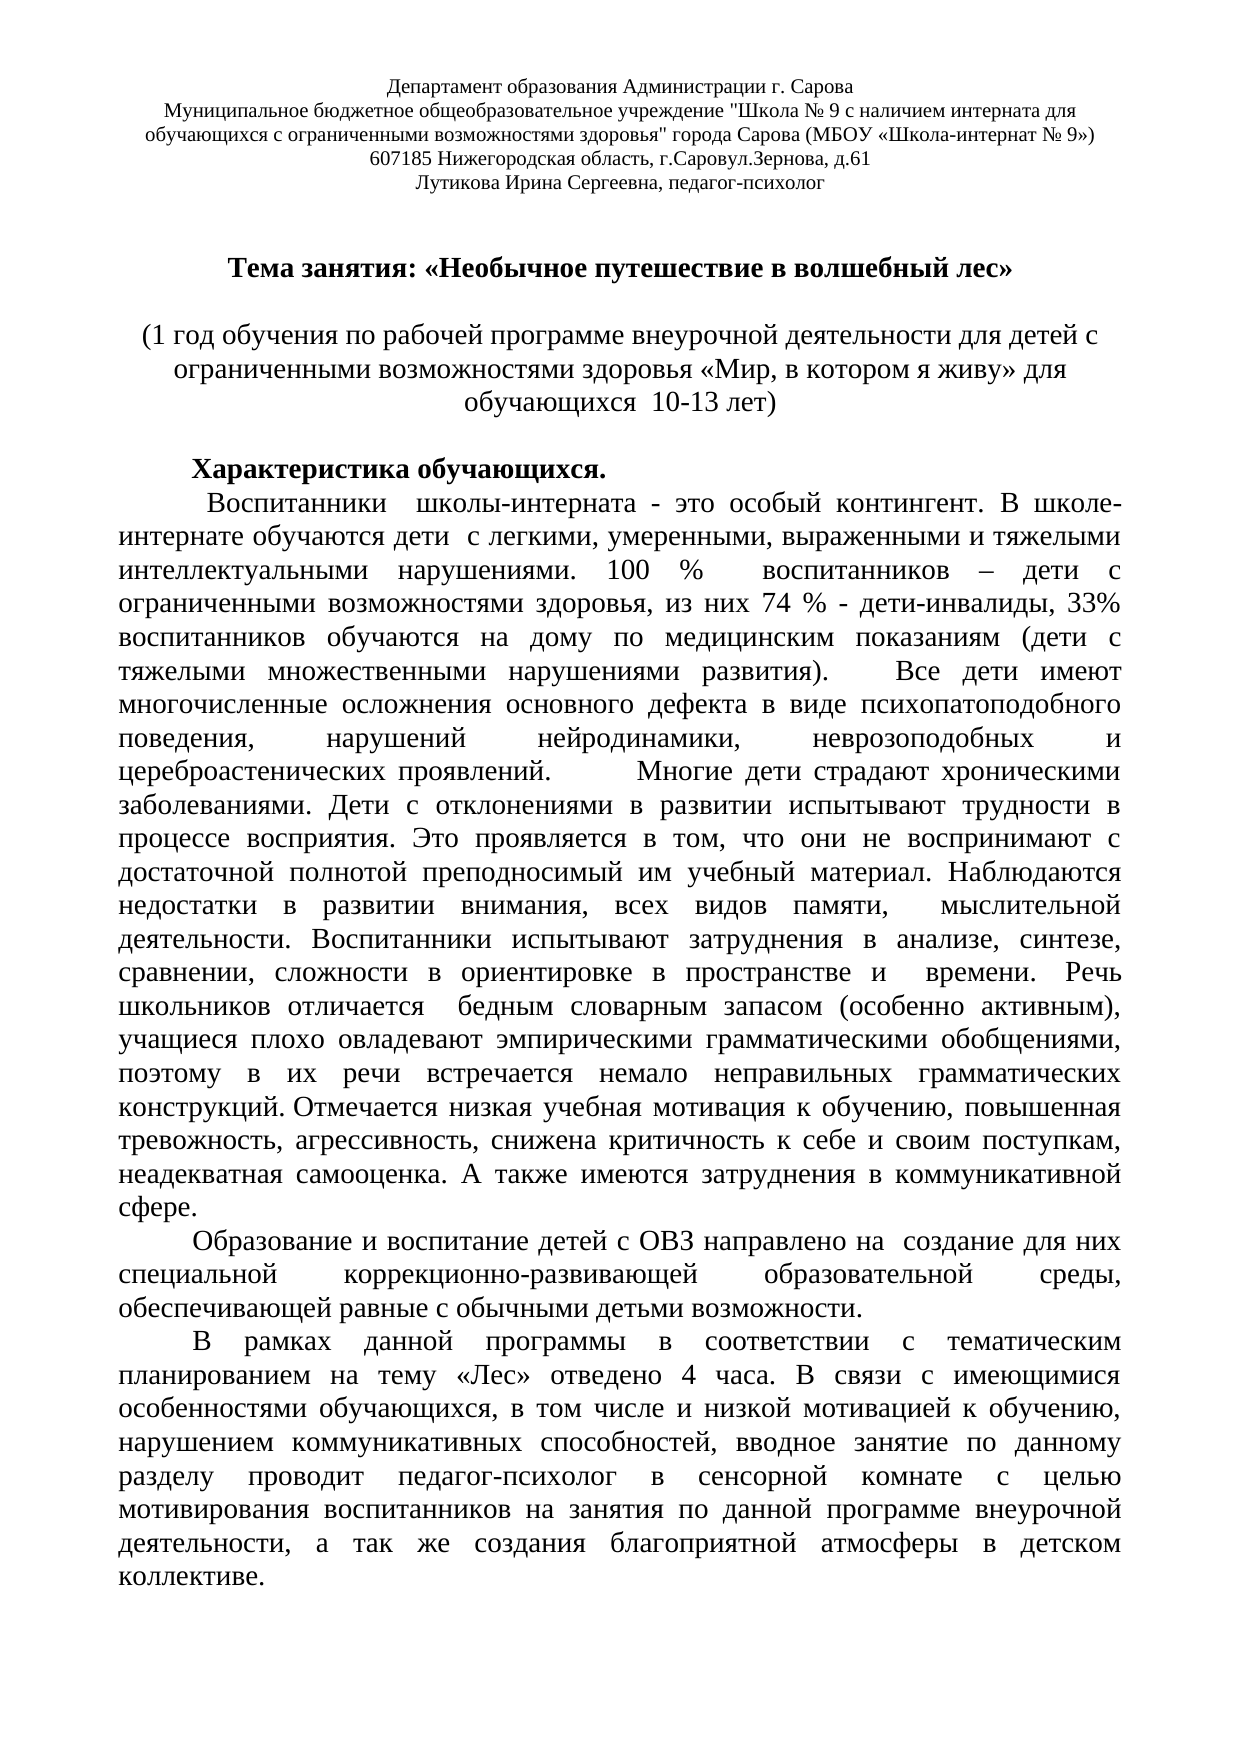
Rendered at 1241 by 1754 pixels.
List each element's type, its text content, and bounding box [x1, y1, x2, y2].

text Характеристика обучающихся. [118, 451, 1122, 485]
text Тема занятия: «Необычное путешествие в волшебный лес» [118, 250, 1122, 284]
text (1 год обучения по рабочей программе внеурочной деятельности для детей с ограниченными возможностями здоровья «Мир, в котором я живу» для обучающихся 10-13 лет) [118, 317, 1122, 418]
text Воспитанники школы-интерната - это особый контингент. В школе-интернате обучаются дети с легкими, умеренными, выраженными и тяжелыми интеллектуальными нарушениями. 100 % воспитанников – дети с ограниченными возможностями здоровья, из них 74 % - дети-инвалиды, 33% воспитанников обучаются на дому по медицинским показаниям (дети с тяжелыми множественными нарушениями развития). Все дети имеют многочисленные осложнения основного дефекта в виде психопатоподобного поведения, нарушений нейродинамики, неврозоподобных и цереброастенических проявлений. Многие дети страдают хроническими заболеваниями. Дети с отклонениями в развитии испытывают трудности в процессе восприятия. Это проявляется в том, что они не воспринимают с достаточной полнотой преподносимый им учебный материал. Наблюдаются недостатки в развитии внимания, всех видов памяти, мыслительной деятельности. Воспитанники испытывают затруднения в анализе, синтезе, сравнении, сложности в ориентировке в пространстве и времени. Речь школьников отличается бедным словарным запасом (особенно активным), учащиеся плохо овладевают эмпирическими грамматическими обобщениями, поэтому в их речи встречается немало неправильных грамматических конструкций. Отмечается низкая учебная мотивация к обучению, повышенная тревожность, агрессивность, снижена критичность к себе и своим поступкам, неадекватная самооценка. А также имеются затруднения в коммуникативной сфере. [118, 485, 1122, 1223]
text В рамках данной программы в соответствии с тематическим планированием на тему «Лес» отведено 4 часа. В связи с имеющимися особенностями обучающихся, в том числе и низкой мотивацией к обучению, нарушением коммуникативных способностей, вводное занятие по данному разделу проводит педагог-психолог в сенсорной комнате с целью мотивирования воспитанников на занятия по данной программе внеурочной деятельности, а так же создания благоприятной атмосферы в детском коллективе. [118, 1323, 1122, 1592]
text Образование и воспитание детей с ОВЗ направлено на создание для них специальной коррекционно-развивающей образовательной среды, обеспечивающей равные с обычными детьми возможности. [118, 1223, 1122, 1323]
